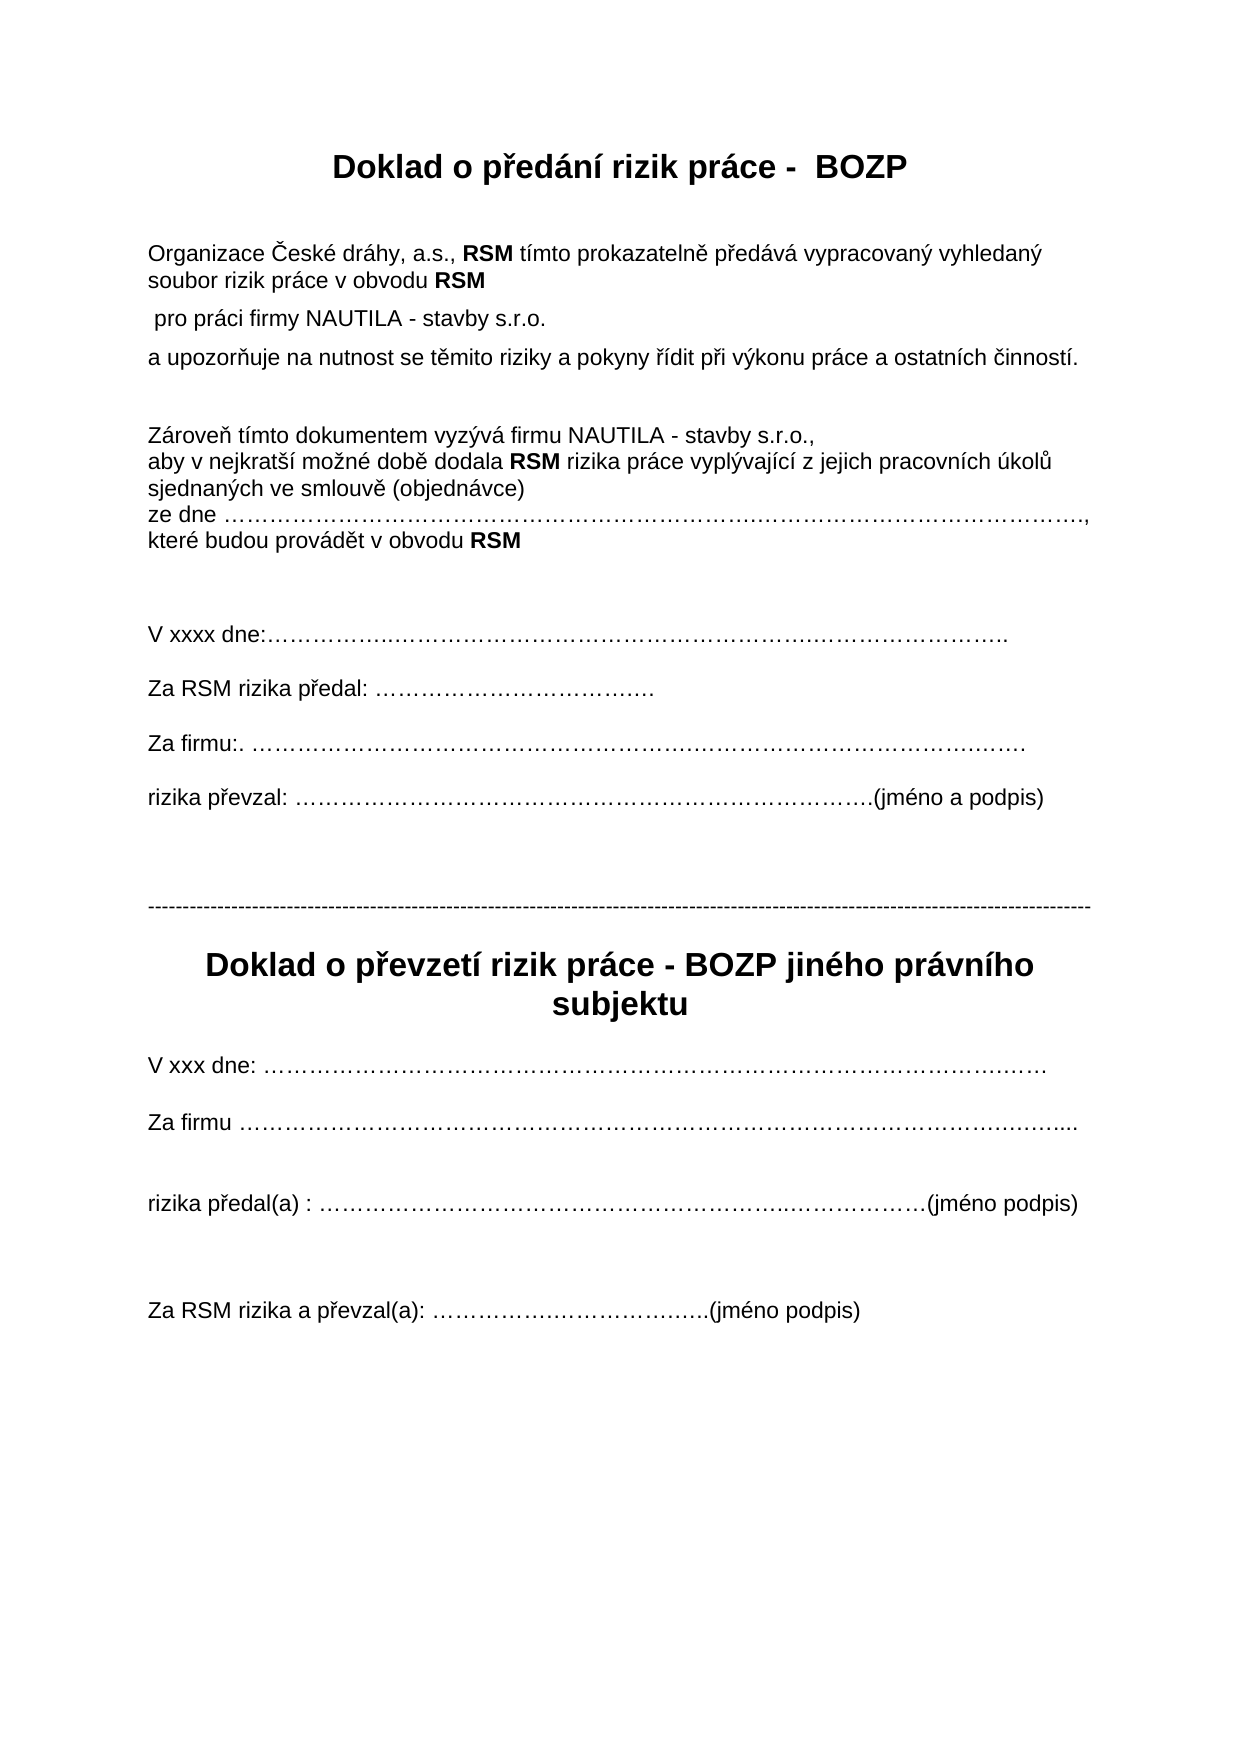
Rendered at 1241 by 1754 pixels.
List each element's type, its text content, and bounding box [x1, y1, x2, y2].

text aby v nejkratší možné době dodala RSM rizika práce vyplývající z jejich pracovních úkolů sjednaných ve smlouvě (objednávce) [148, 448, 1093, 501]
text rizika předal(a) : ……………………………………………………..………………(jméno podpis) [148, 1189, 1093, 1216]
text které budou provádět v obvodu RSM [148, 527, 1093, 554]
text Za RSM rizika předal: …………………………….… [148, 674, 1093, 702]
text ---------------------------------------------------------------------------------------------------------------------------------------- [148, 891, 1093, 918]
text Za firmu:. ………………………………………………….……………………………….……. [148, 729, 1093, 756]
text V xxxx dne:……………..……………………………………………….…………………….. [148, 620, 1093, 647]
text Za RSM rizika a převzal(a): …………….…………….…..(jméno podpis) [148, 1297, 1137, 1324]
text Organizace České dráhy, a.s., RSM tímto prokazatelně předává vypracovaný vyhledaný soubor rizik práce v obvodu RSM [148, 240, 1093, 293]
text V xxx dne: …………………………………………………………………………………….…… [148, 1049, 1093, 1081]
text rizika převzal: ………………………………………………………………….(jméno a podpis) [148, 783, 1093, 810]
text pro práci firmy NAUTILA - stavby s.r.o. [148, 305, 1093, 332]
text Zároveň tímto dokumentem vyzývá firmu NAUTILA - stavby s.r.o., [148, 422, 1093, 448]
text a upozorňuje na nutnost se těmito riziky a pokyny řídit při výkonu práce a ostatních činností. [148, 344, 1093, 371]
text ze dne …………………………………………………………….……………………………………., [148, 501, 1093, 527]
title Doklad o předání rizik práce - BOZP [148, 148, 1093, 186]
text Za firmu ……………………………………………………………………………………….….….... [148, 1108, 1093, 1135]
title Doklad o převzetí rizik práce - BOZP jiného právního subjektu [148, 945, 1093, 1022]
